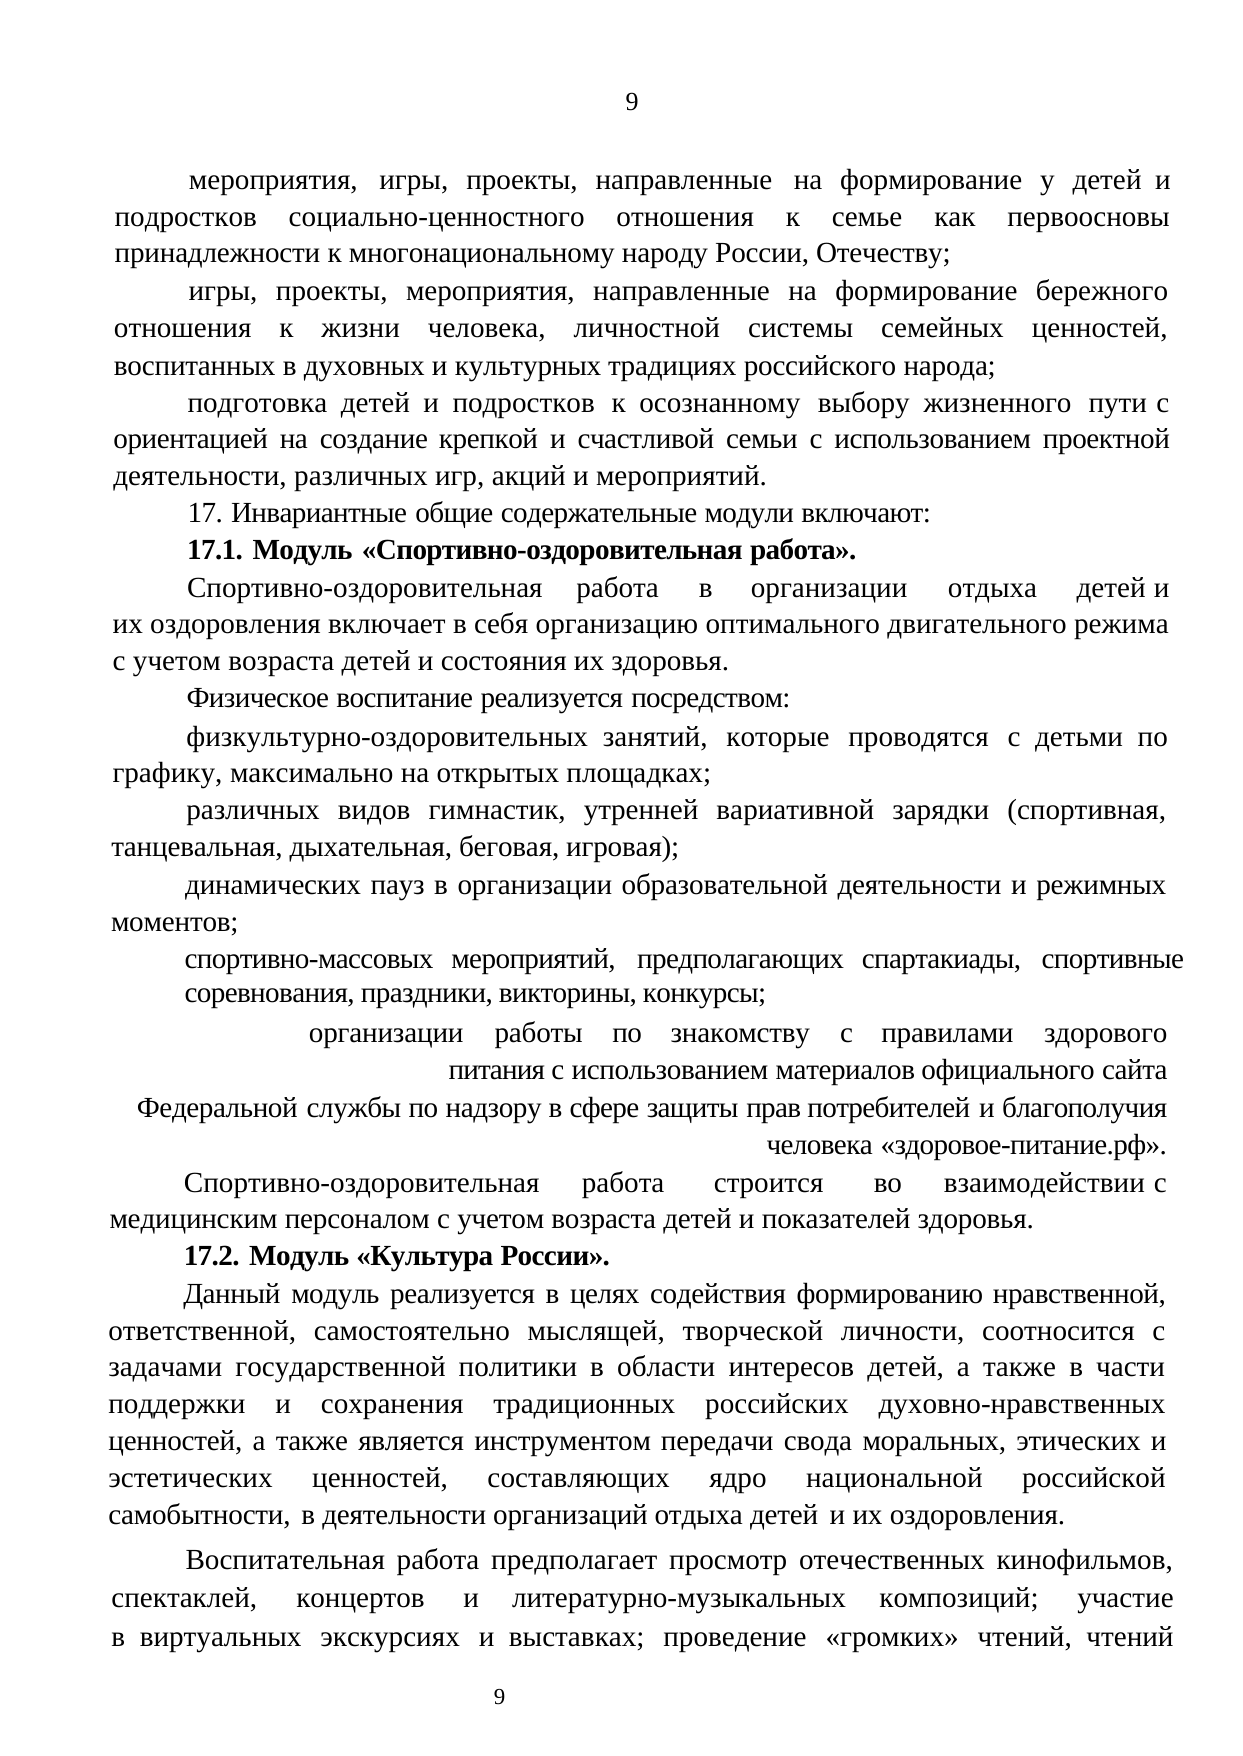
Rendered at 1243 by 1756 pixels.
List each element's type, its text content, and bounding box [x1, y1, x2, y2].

text Спортивно-оздоровительная работа в организации отдыха детей и их оздоровления включает в себя организацию оптимального двигательного режима с учетом возраста детей и состояния их здоровья. [112, 570, 1169, 677]
text мероприятия, игры, проекты, направленные на формирование у детей и подростков социально-ценностного отношения к семье как первоосновы принадлежности к многонациональному народу России, Отечеству; [114, 162, 1171, 269]
text игры, проекты, мероприятия, направленные на формирование бережного отношения к жизни человека, личностной системы семейных ценностей, воспитанных в духовных и культурных традициях российского народа; [114, 273, 1168, 381]
text различных видов гимнастик, утренней вариативной зарядки (спортивная, танцевальная, дыхательная, беговая, игровая); [111, 792, 1167, 863]
text Данный модуль реализуется в целях содействия формированию нравственной, ответственной, самостоятельно мыслящей, творческой личности, соотносится с задачами государственной политики в области интересов детей, а также в части поддержки и сохранения традиционных российских духовно-нравственных ценностей, а также является инструментом передачи свода моральных, этических и эстетических ценностей, составляющих ядро национальной российской самобытности, в деятельности организаций отдыха детей и их оздоровления. [108, 1276, 1166, 1531]
text динамических пауз в организации образовательной деятельности и режимных моментов; [111, 867, 1166, 937]
text спортивно-массовых мероприятий, предполагающих спартакиады, спортивные соревнования, праздники, викторины, конкурсы; [184, 941, 1184, 1009]
list Модуль «Спортивно-оздоровительная работа». [187, 532, 1184, 565]
list Модуль «Культура России». [183, 1238, 1184, 1272]
text подготовка детей и подростков к осознанному выбору жизненного пути с ориентацией на создание крепкой и счастливой семьи с использованием проектной деятельности, различных игр, акций и мероприятий. [113, 385, 1170, 492]
text Спортивно-оздоровительная работа строится во взаимодействии с медицинским персоналом с учетом возраста детей и показателей здоровья. [109, 1165, 1167, 1235]
text физкультурно-оздоровительных занятий, которые проводятся с детьми по графику, максимально на открытых площадках; [112, 719, 1168, 789]
text Физическое воспитание реализуется посредством: [186, 680, 1184, 715]
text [111, 1542, 1174, 1653]
list Инвариантные общие содержательные модули включают: [187, 495, 1184, 529]
text организации работы по знакомству с правилами здорового питания с использованием материалов официального сайта Федеральной службы по надзору в сфере защиты прав потребителей и благополучия человека «здоровое-питание.рф». [110, 1015, 1167, 1160]
